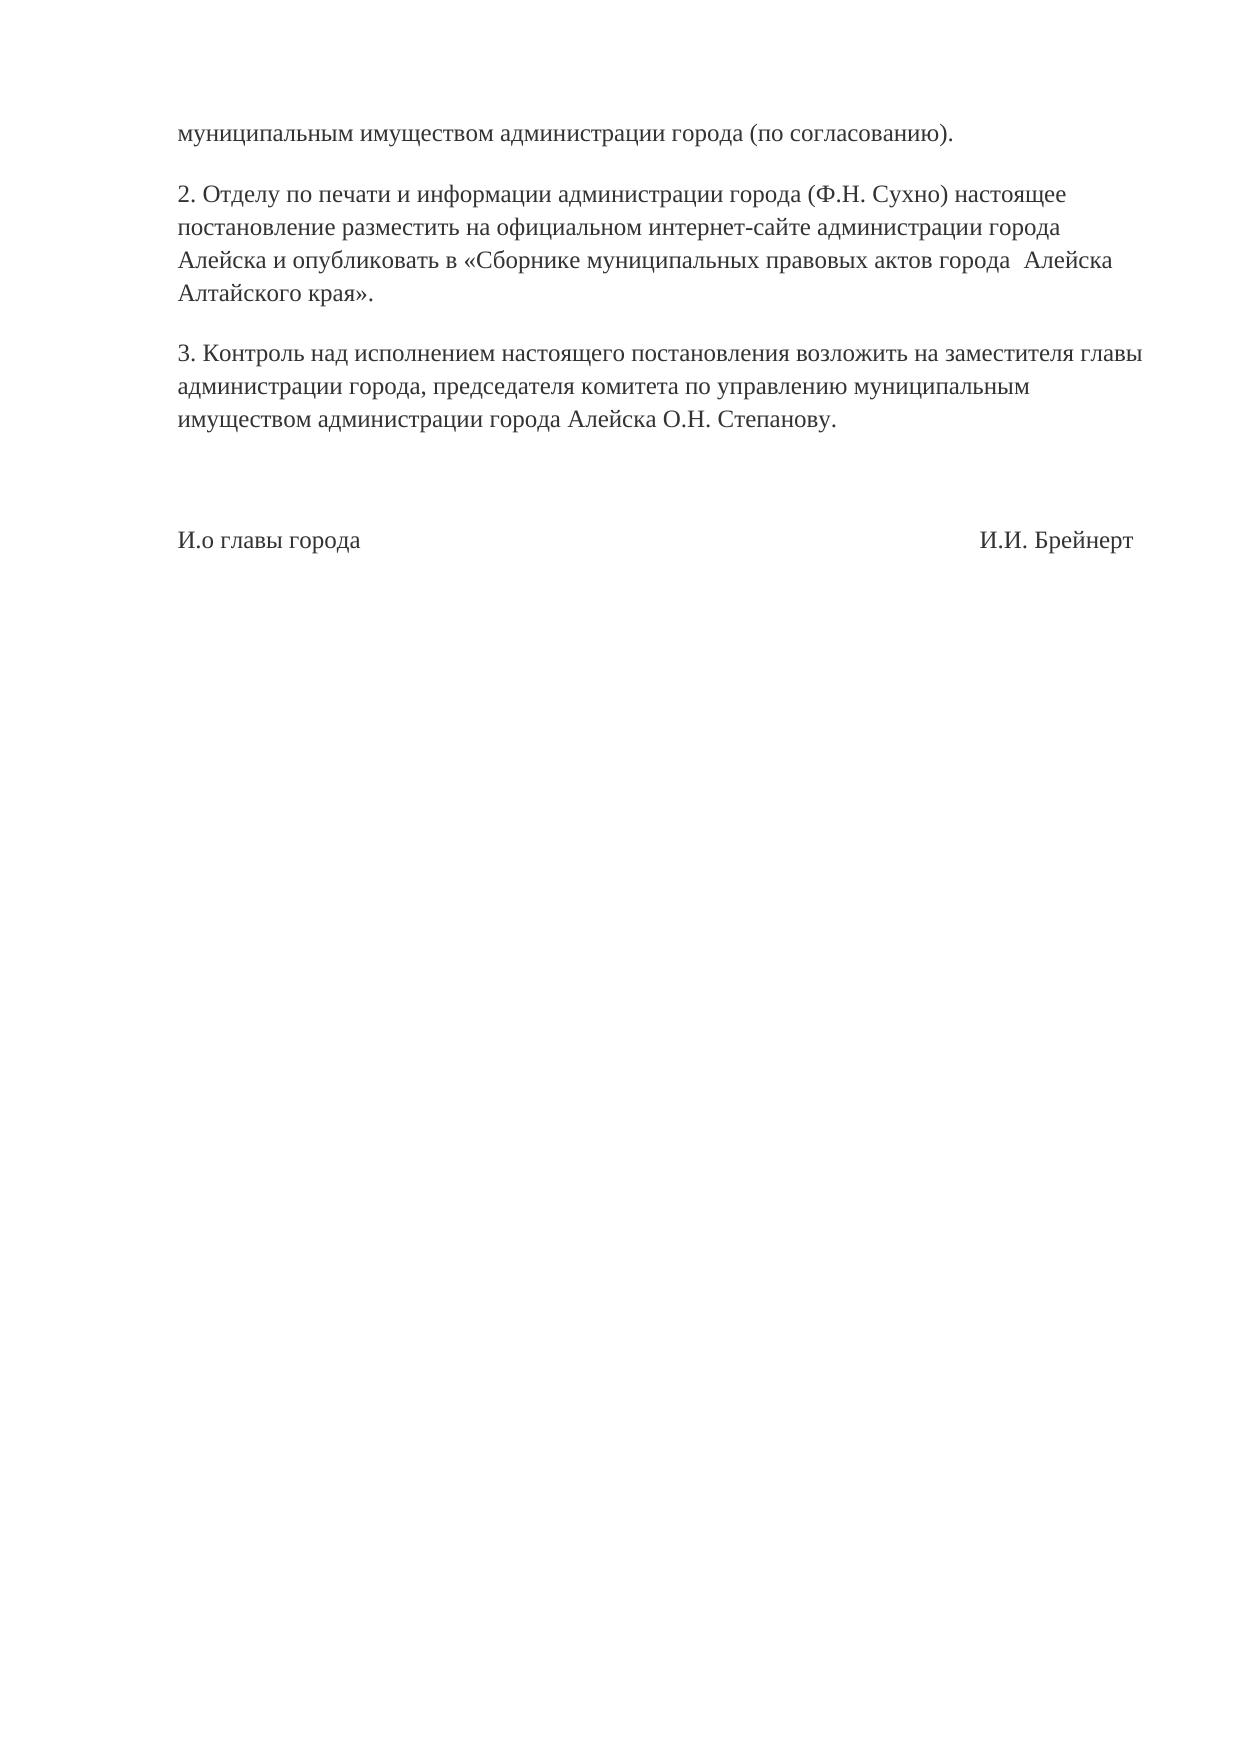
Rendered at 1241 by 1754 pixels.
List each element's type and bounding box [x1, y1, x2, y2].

text [177, 118, 1152, 554]
